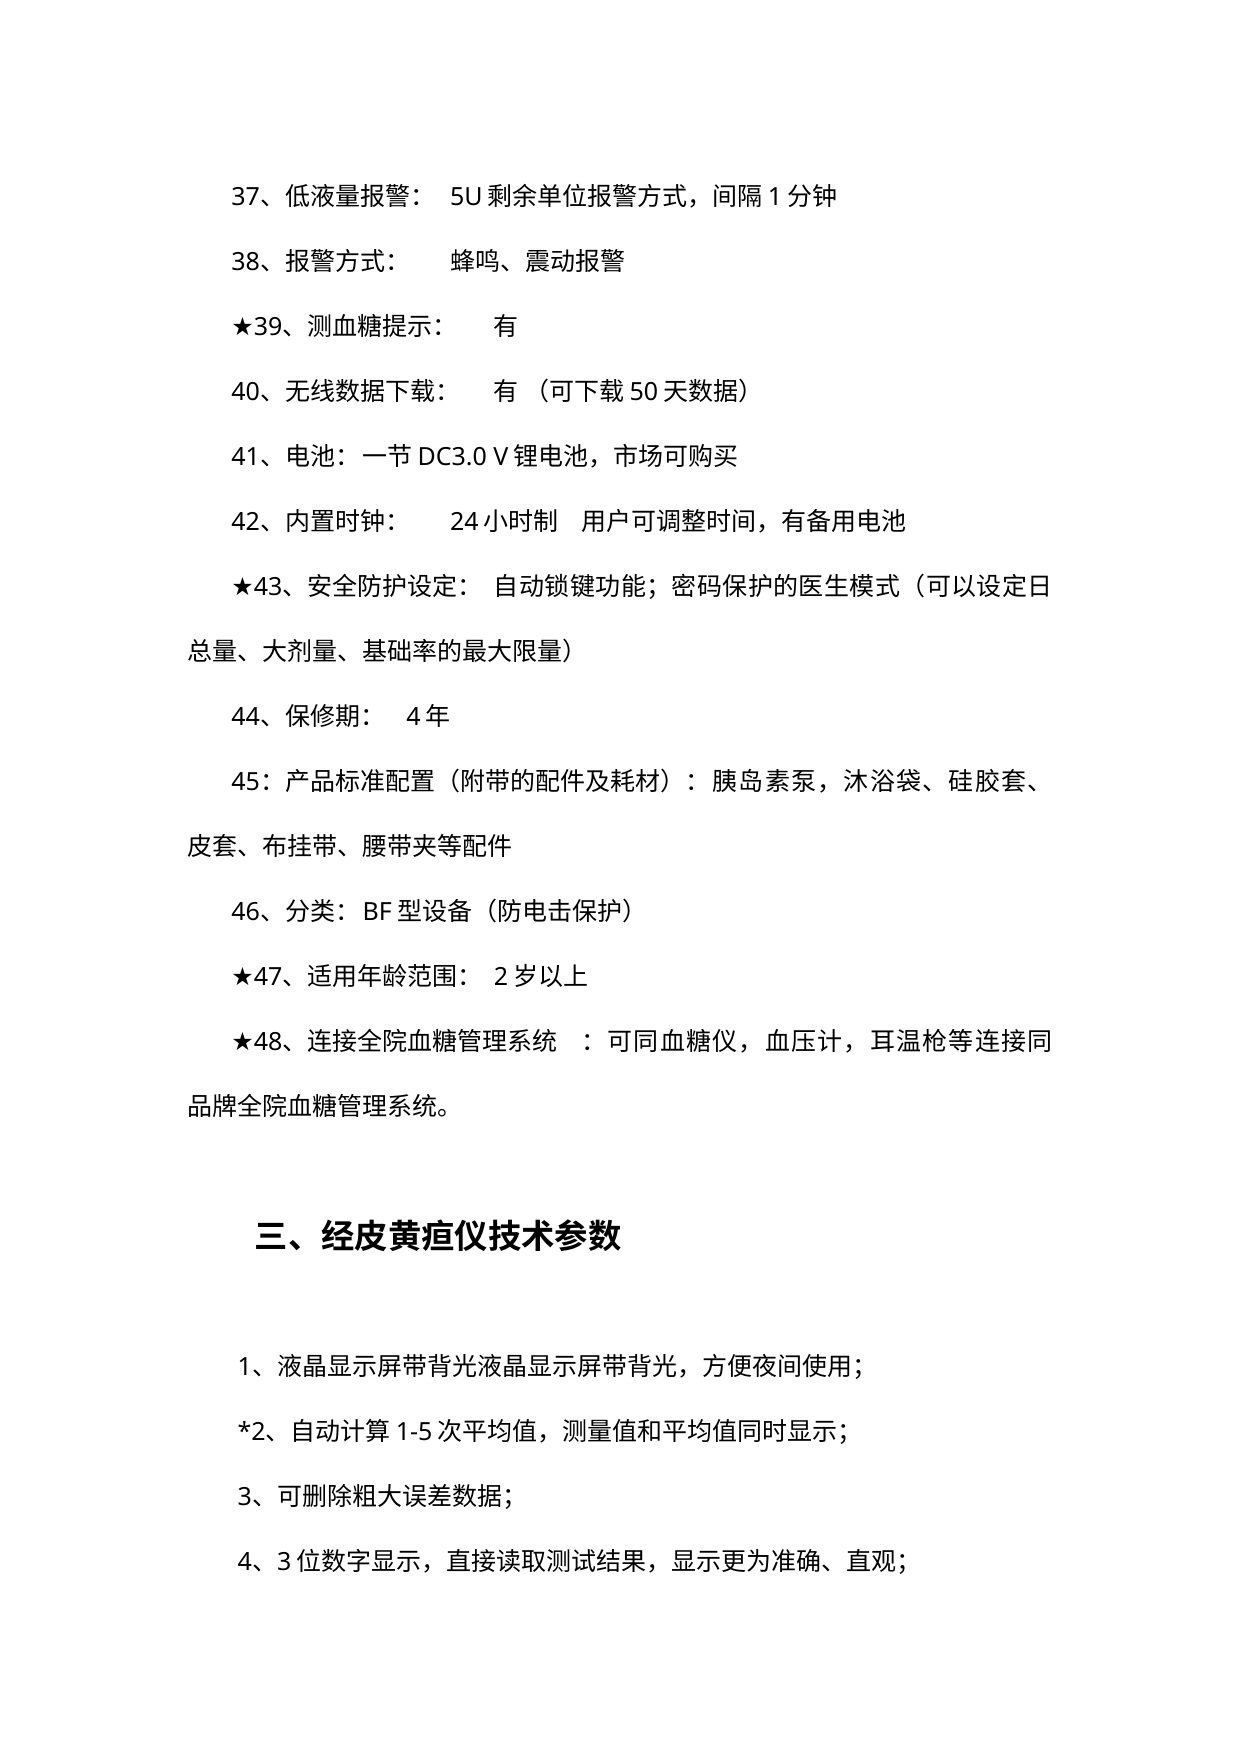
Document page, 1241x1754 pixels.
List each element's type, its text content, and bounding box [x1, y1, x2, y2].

text ★43、安全防护设定： 自动锁键功能；密码保护的医生模式（可以设定日总量、大剂量、基础率的最大限量） [187, 552, 1053, 682]
text 41、电池： 一节DC3.0 V锂电池，市场可购买 [187, 422, 1053, 487]
text 4、3位数字显示，直接读取测试结果，显示更为准确、直观； [187, 1527, 1053, 1592]
text 40、无线数据下载： 有 （可下载50天数据） [187, 357, 1053, 422]
text *2、自动计算1-5次平均值，测量值和平均值同时显示； [187, 1397, 1053, 1462]
text ★48、连接全院血糖管理系统 ：可同血糖仪，血压计，耳温枪等连接同品牌全院血糖管理系统。 [187, 1007, 1053, 1137]
list 1、液晶显示屏带背光液晶显示屏带背光，方便夜间使用； [187, 1332, 1053, 1397]
text 37、低液量报警： 5U剩余单位报警方式，间隔1分钟 [187, 162, 1053, 227]
text 38、报警方式： 蜂鸣、震动报警 [187, 227, 1053, 292]
text 3、可删除粗大误差数据； [187, 1462, 1053, 1527]
text 42、内置时钟： 24小时制 用户可调整时间，有备用电池 [187, 487, 1053, 552]
text ★47、适用年龄范围： 2岁以上 [187, 942, 1053, 1007]
text 45：产品标准配置（附带的配件及耗材）： 胰岛素泵，沐浴袋、硅胶套、皮套、布挂带、腰带夹等配件 [187, 747, 1053, 877]
text 44、保修期： 4年 [187, 682, 1053, 747]
text 三、经皮黄疸仪技术参数 [187, 1202, 1053, 1267]
text 46、分类： BF型设备（防电击保护） [187, 877, 1053, 942]
text ★39、测血糖提示： 有 [187, 292, 1053, 357]
